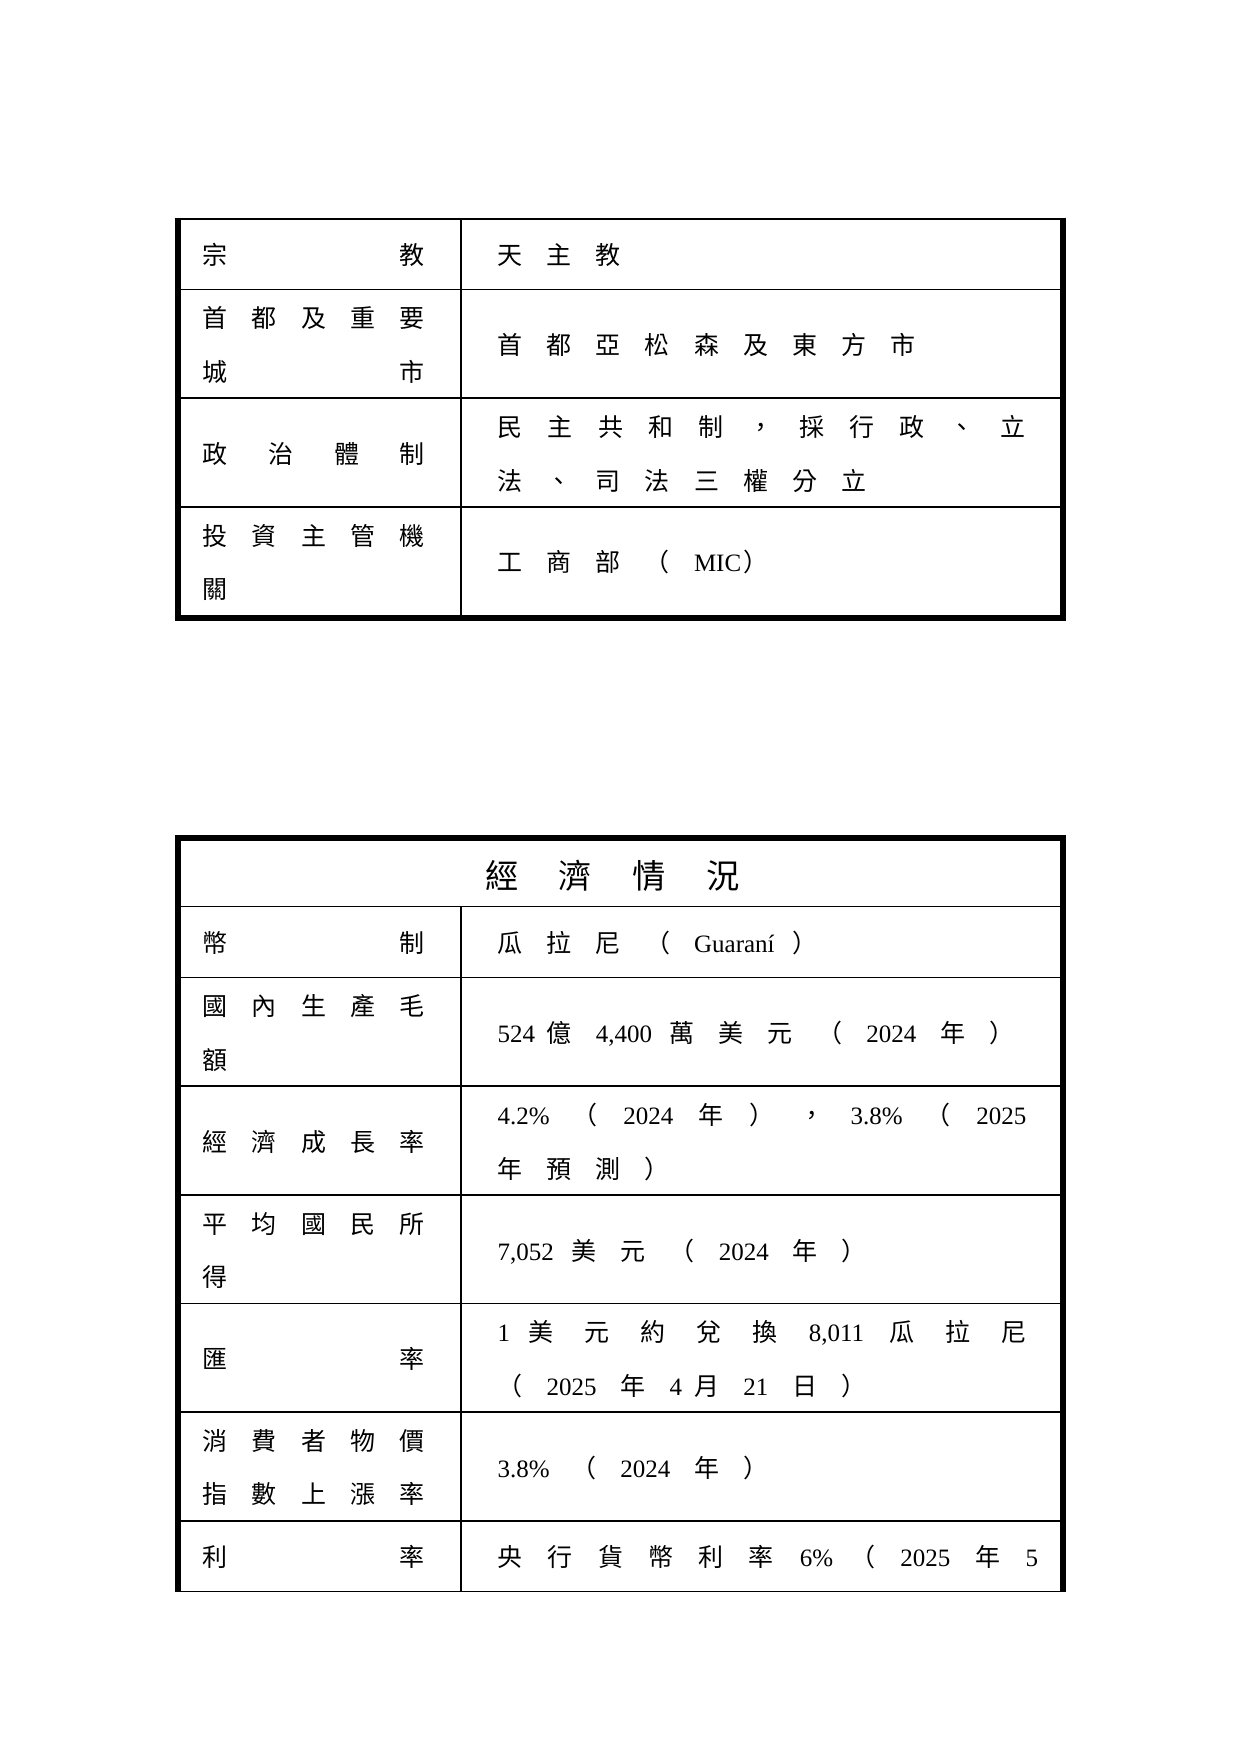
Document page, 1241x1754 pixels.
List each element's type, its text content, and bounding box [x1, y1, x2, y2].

table_cell 524億4,400萬美元（2024年） [462, 978, 1060, 1085]
table_cell 宗教 [181, 220, 460, 289]
table_header 經 濟 情 況 [181, 841, 1060, 906]
table_cell 4.2%（2024年），3.8%（2025年預測） [462, 1087, 1060, 1194]
table_cell 政治體制 [181, 399, 460, 506]
table_cell 匯率 [181, 1304, 460, 1411]
table_cell 瓜拉尼（Guaraní） [462, 907, 1060, 977]
table_cell 天主教 [462, 220, 1060, 289]
table_cell 7,052美元（2024年） [462, 1196, 1060, 1303]
table_cell 幣制 [181, 907, 460, 977]
table_cell 3.8%（2024年） [462, 1413, 1060, 1520]
table_cell 首都及重要城市 [181, 290, 460, 397]
table_cell 民主共和制，採行政、立法、司法三權分立 [462, 399, 1060, 506]
table_cell 1美元約兌換8,011瓜拉尼（2025年4月21日） [462, 1304, 1060, 1411]
table_cell 國內生產毛額 [181, 978, 460, 1085]
table_cell 消費者物價指數上漲率 [181, 1413, 460, 1520]
table_cell 工商部（MIC） [462, 508, 1060, 614]
table_cell 平均國民所得 [181, 1196, 460, 1303]
table_cell 央行貨幣利率6%（2025年5月） [462, 1522, 1060, 1591]
table_cell 首都亞松森及東方市 [462, 290, 1060, 397]
table_cell 利率 [181, 1522, 460, 1591]
table_cell 經濟成長率 [181, 1087, 460, 1194]
table_cell 投資主管機關 [181, 508, 460, 614]
